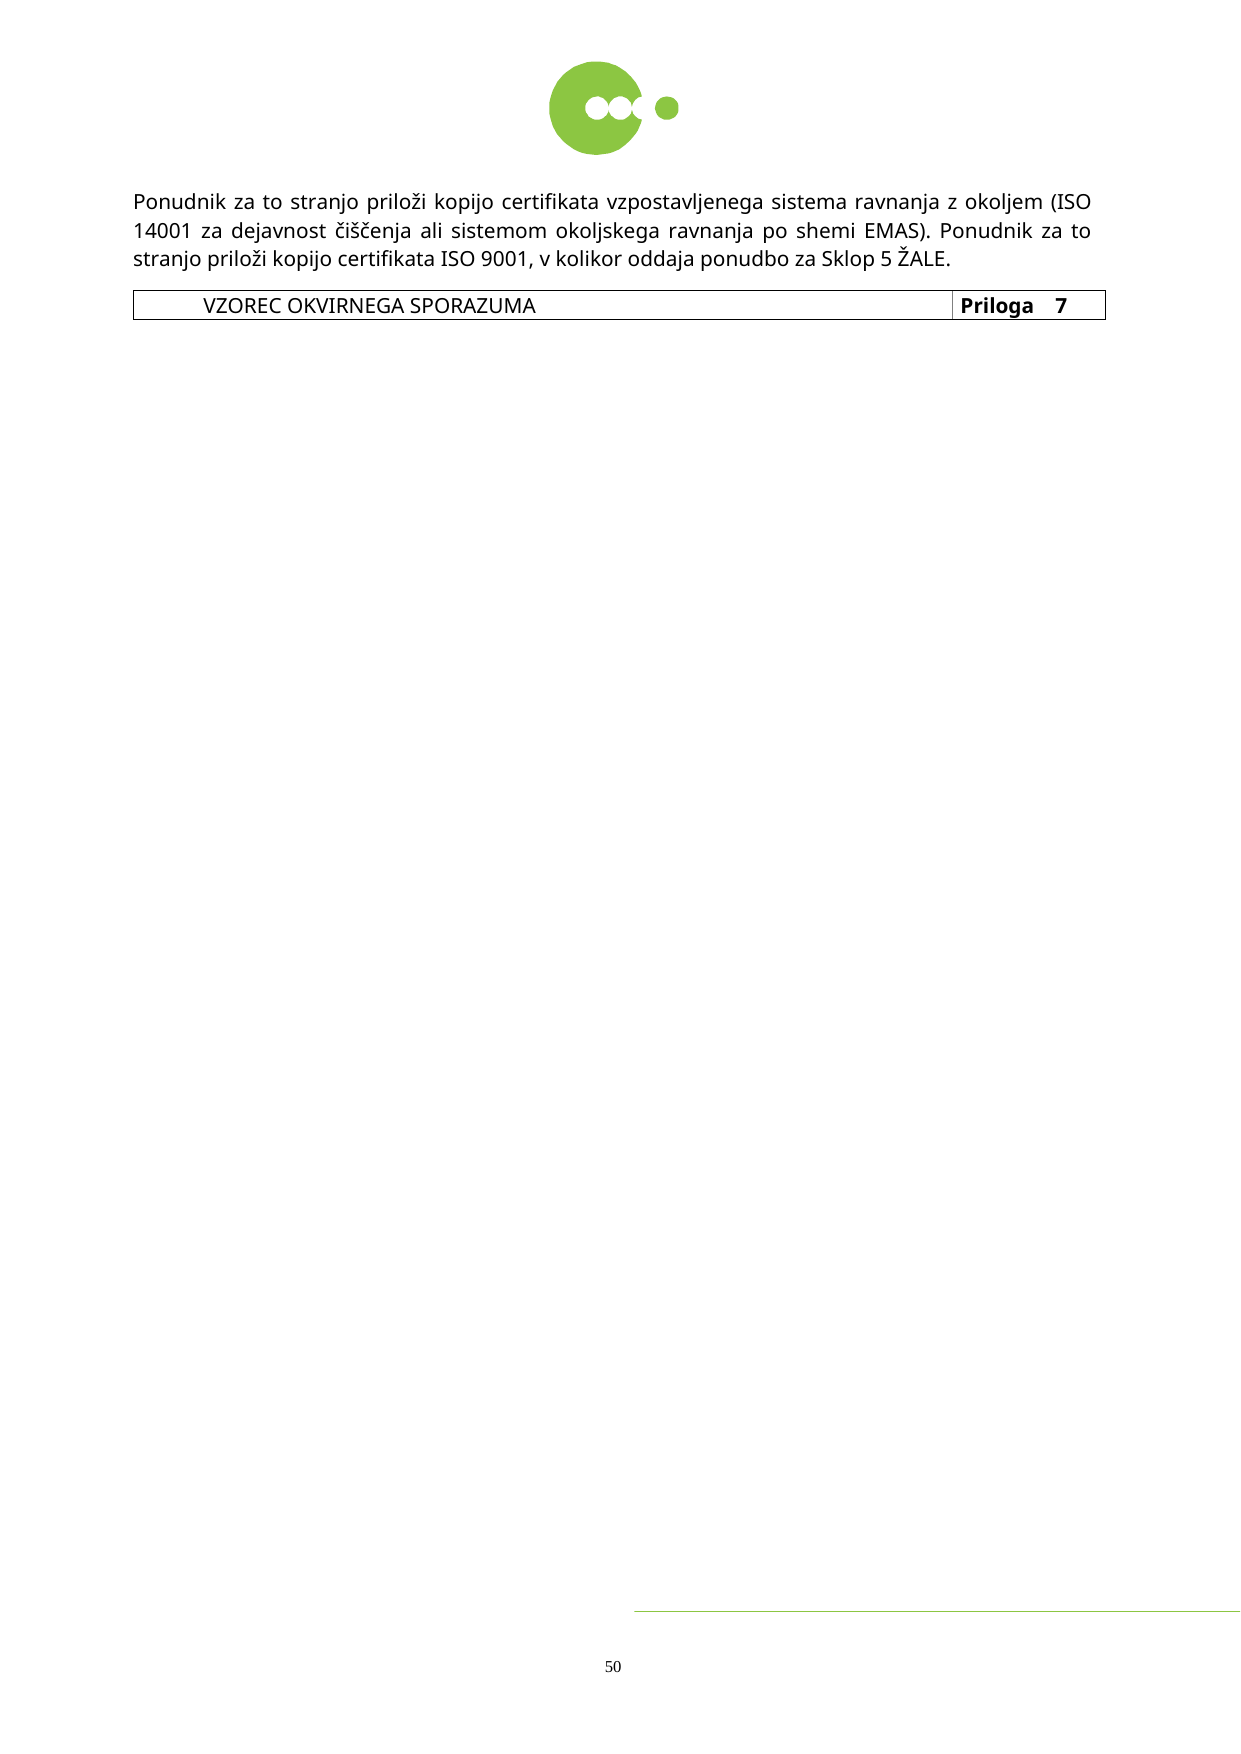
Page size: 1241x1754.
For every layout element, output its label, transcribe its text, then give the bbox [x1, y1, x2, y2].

table_header Priloga [953, 291, 1048, 319]
table_header VZOREC OKVIRNEGA SPORAZUMA [196, 291, 952, 319]
table_header [134, 291, 196, 319]
text Ponudnik za to stranjo priloži kopijo certifikata vzpostavljenega sistema ravnanja z okoljem (ISO 14001 za dejavnost čiščenja ali sistemom okoljskega ravnanja po shemi EMAS). Ponudnik za to stranjo priloži kopijo certifikata ISO 9001, v kolikor oddaja ponudbo za Sklop 5 ŽALE. [133, 187, 1093, 273]
table_header 7 [1048, 291, 1105, 319]
